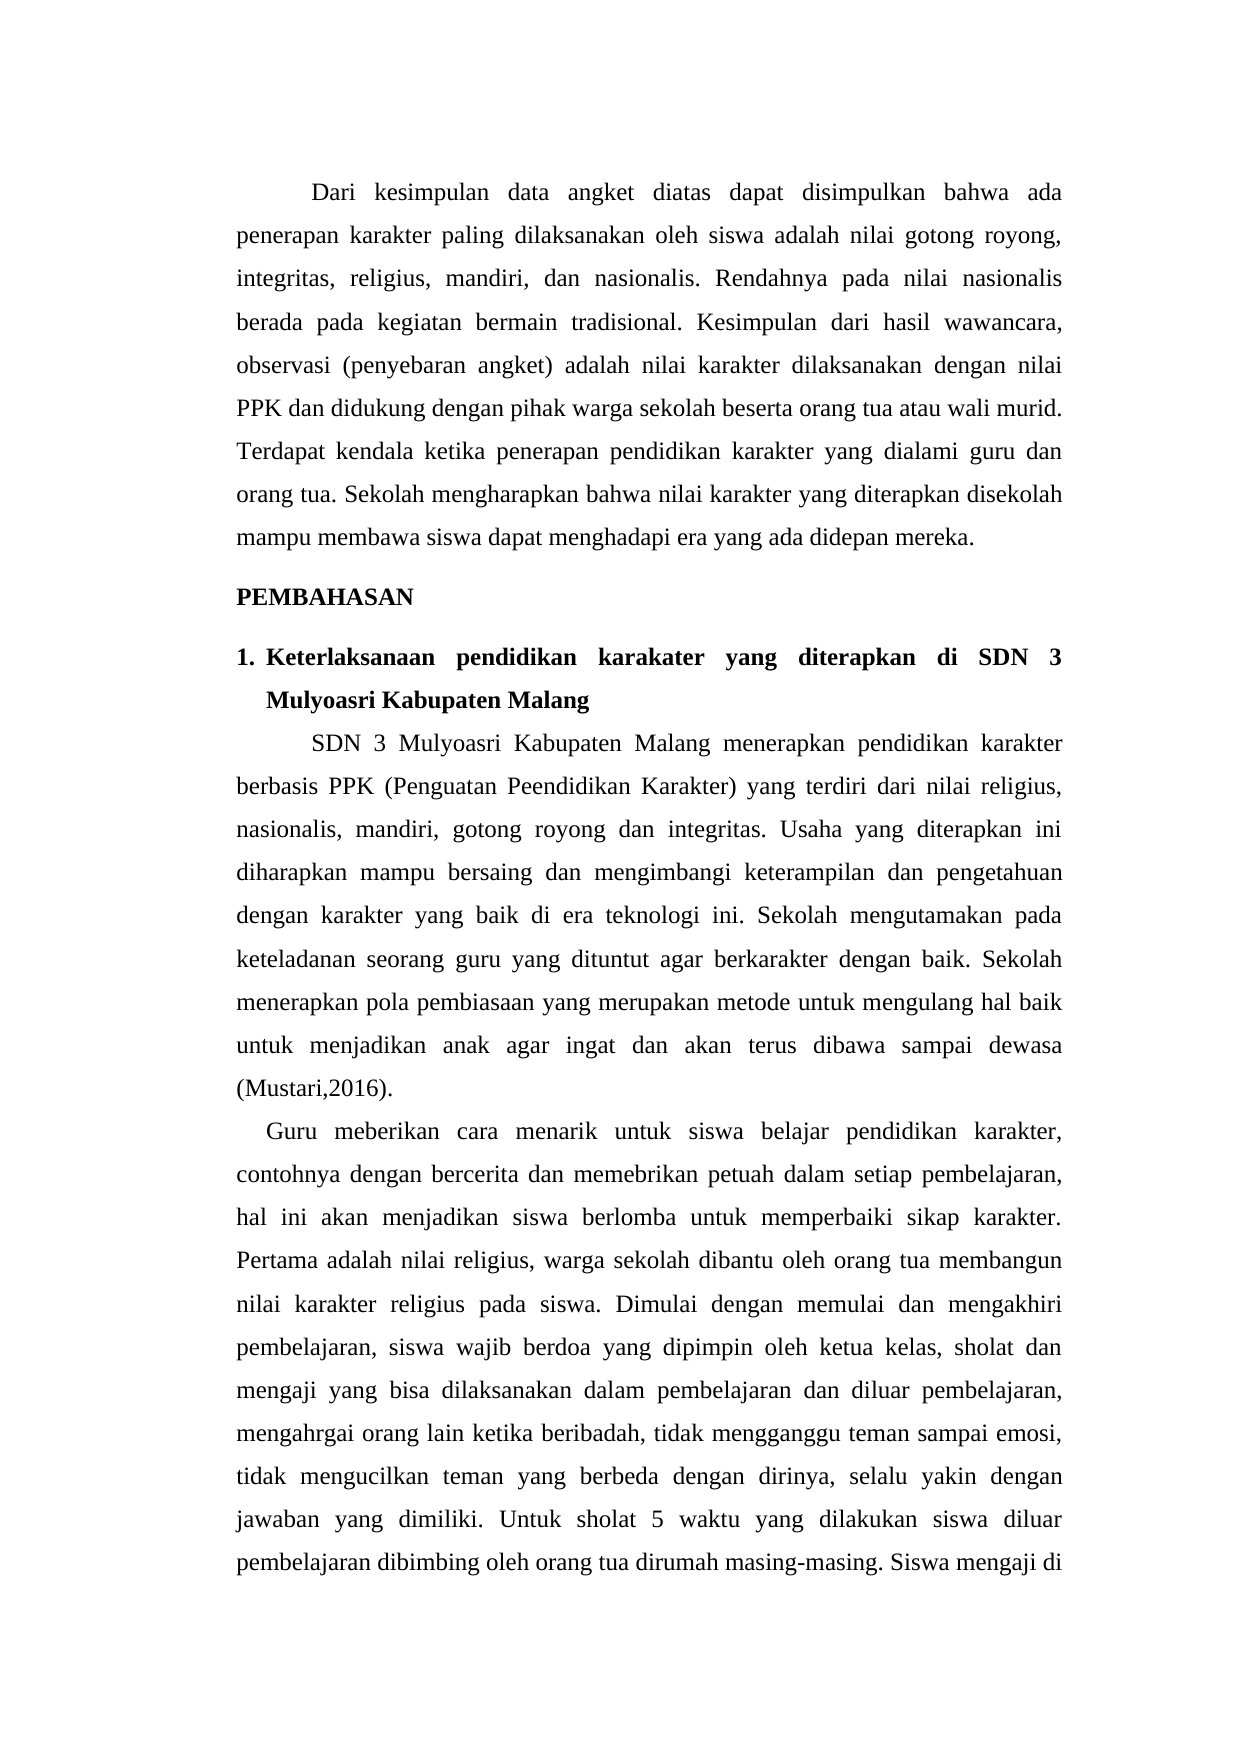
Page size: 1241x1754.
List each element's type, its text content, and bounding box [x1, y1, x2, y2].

list Keterlaksanaan pendidikan karakater yang diterapkan di SDN 3 Mulyoasri Kabupaten Malang [236, 642, 1063, 714]
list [236, 1116, 1063, 1576]
list SDN 3 Mulyoasri Kabupaten Malang menerapkan pendidikan karakter berbasis PPK (Penguatan Peendidikan Karakter) yang terdiri dari nilai religius, nasionalis, mandiri, gotong royong dan integritas. Usaha yang diterapkan ini diharapkan mampu bersaing dan mengimbangi keterampilan dan pengetahuan dengan karakter yang baik di era teknologi ini. Sekolah mengutamakan pada keteladanan seorang guru yang dituntut agar berkarakter dengan baik. Sekolah menerapkan pola pembiasaan yang merupakan metode untuk mengulang hal baik untuk menjadikan anak agar ingat dan akan terus dibawa sampai dewasa (Mustari,2016). [236, 728, 1063, 1102]
text Dari kesimpulan data angket diatas dapat disimpulkan bahwa ada penerapan karakter paling dilaksanakan oleh siswa adalah nilai gotong royong, integritas, religius, mandiri, dan nasionalis. Rendahnya pada nilai nasionalis berada pada kegiatan bermain tradisional. Kesimpulan dari hasil wawancara, observasi (penyebaran angket) adalah nilai karakter dilaksanakan dengan nilai PPK dan didukung dengan pihak warga sekolah beserta orang tua atau wali murid. Terdapat kendala ketika penerapan pendidikan karakter yang dialami guru dan orang tua. Sekolah mengharapkan bahwa nilai karakter yang diterapkan disekolah mampu membawa siswa dapat menghadapi era yang ada didepan mereka. [236, 177, 1063, 551]
text PEMBAHASAN [236, 582, 1063, 611]
